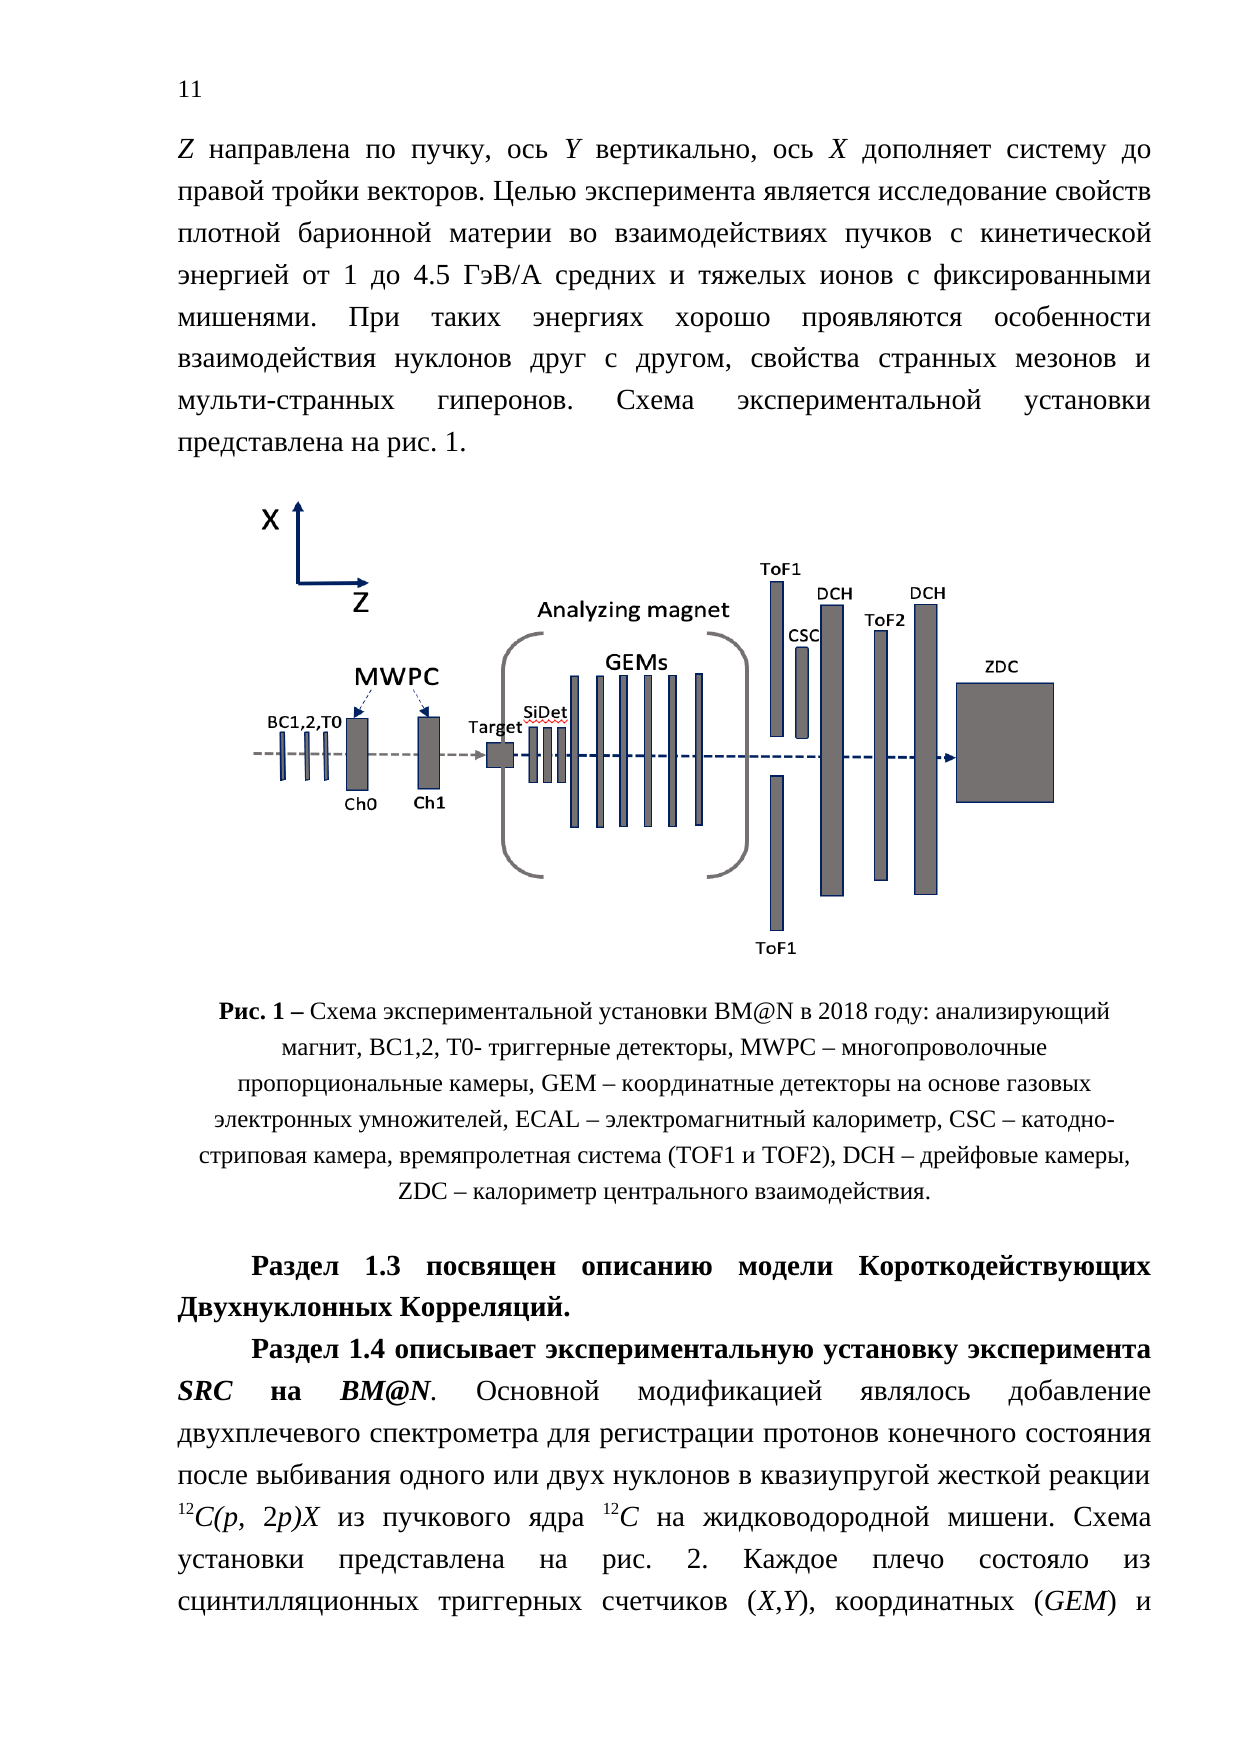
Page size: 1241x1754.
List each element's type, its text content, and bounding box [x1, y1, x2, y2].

picture [246, 466, 1083, 989]
text Раздел 1.3 посвящен описанию модели Короткодействующих Двухнуклонных Корреляций. [177, 1248, 1152, 1323]
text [177, 1331, 1152, 1616]
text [177, 131, 1152, 458]
text Рис. 1 – Схема экспериментальной установки BM@N в 2018 году: анализирующий магнит, BC1,2, T0- триггерные детекторы, MWPC – многопроволочные пропорциональные камеры, GEM – координатные детекторы на основе газовых электронных умножителей, ECAL – электромагнитный калориметр, CSC – катодно-стриповая камера, времяпролетная система (TOF1 и TOF2), DCH – дрейфовые камеры, ZDC – калориметр центрального взаимодействия. [177, 996, 1152, 1240]
